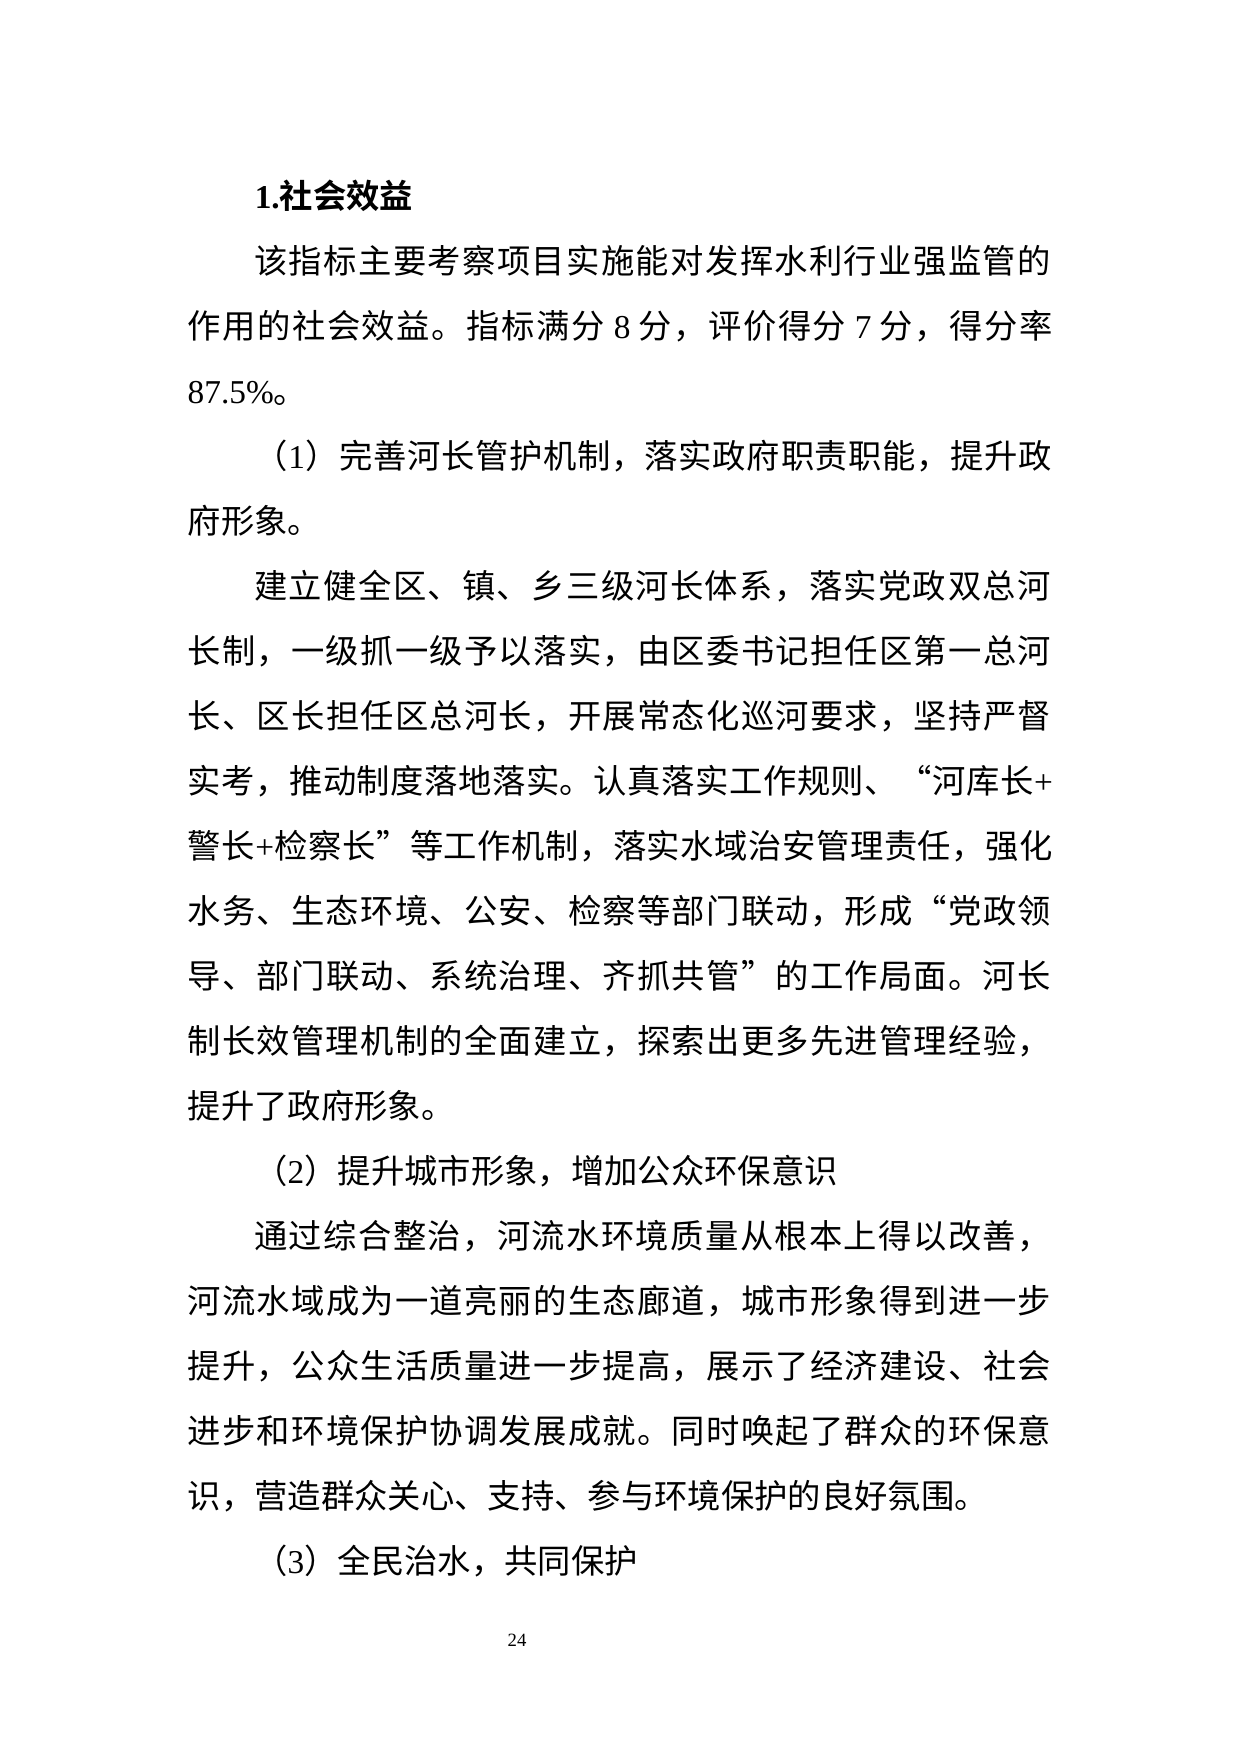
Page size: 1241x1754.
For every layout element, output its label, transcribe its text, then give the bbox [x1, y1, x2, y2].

text （1）完善河长管护机制，落实政府职责职能，提升政府形象。 [187, 422, 1053, 552]
text 1.社会效益 [187, 162, 1053, 227]
text （3）全民治水，共同保护 [187, 1527, 1053, 1592]
text 通过综合整治，河流水环境质量从根本上得以改善，河流水域成为一道亮丽的生态廊道，城市形象得到进一步提升，公众生活质量进一步提高，展示了经济建设、社会进步和环境保护协调发展成就。同时唤起了群众的环保意识，营造群众关心、支持、参与环境保护的良好氛围。 [187, 1202, 1053, 1527]
text （2）提升城市形象，增加公众环保意识 [187, 1137, 1053, 1202]
text 建立健全区、镇、乡三级河长体系，落实党政双总河长制，一级抓一级予以落实，由区委书记担任区第一总河长、区长担任区总河长，开展常态化巡河要求，坚持严督实考，推动制度落地落实。认真落实工作规则、“河库长+警长+检察长”等工作机制，落实水域治安管理责任，强化水务、生态环境、公安、检察等部门联动，形成“党政领导、部门联动、系统治理、齐抓共管”的工作局面。河长制长效管理机制的全面建立，探索出更多先进管理经验，提升了政府形象。 [187, 552, 1053, 1137]
text 该指标主要考察项目实施能对发挥水利行业强监管的作用的社会效益。指标满分8分，评价得分7分，得分率87.5%。 [187, 227, 1053, 422]
